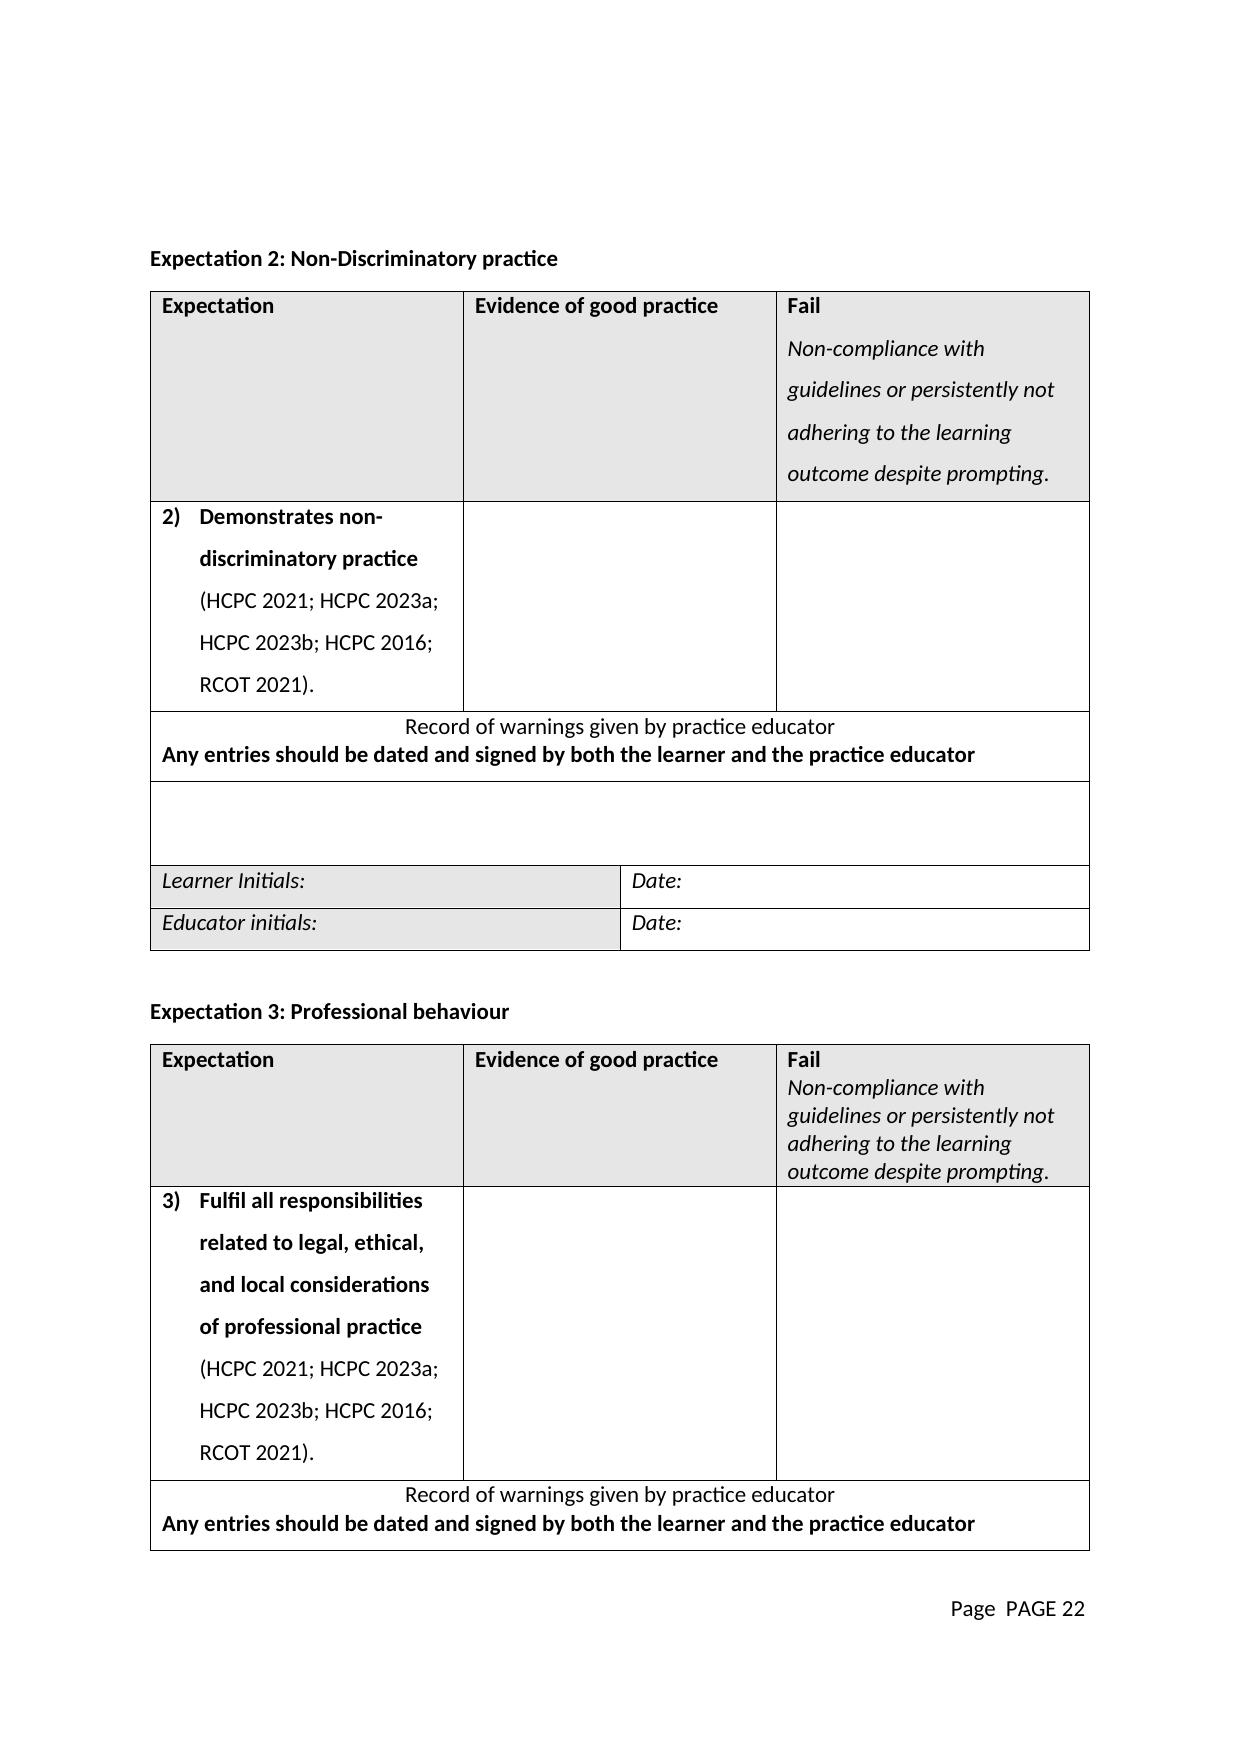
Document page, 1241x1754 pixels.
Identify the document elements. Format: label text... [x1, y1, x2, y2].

table_cell [464, 502, 776, 711]
table_cell [464, 1187, 776, 1479]
table_cell Record of warnings given by practice educator Any entries should be dated and signed by both the learner and the practice educator [151, 1481, 1089, 1550]
text Expectation 3: Professional behaviour [150, 997, 1090, 1026]
table_cell Date: [621, 909, 1089, 949]
text Expectation 2: Non-Discriminatory practice [150, 244, 1090, 272]
table_header Fail Non-compliance with guidelines or persistently not adhering to the learning outcome despite prompting. [777, 292, 1089, 501]
table_cell Fulfil all responsibilities related to legal, ethical, and local considerations of professional practice (HCPC 2021; HCPC 2023a; HCPC 2023b; HCPC 2016; RCOT 2021). [151, 1187, 463, 1479]
table_cell [151, 782, 1089, 865]
table_cell [777, 1187, 1089, 1479]
table_header Fail Non-compliance with guidelines or persistently not adhering to the learning outcome despite prompting. [777, 1045, 1089, 1186]
table_cell Demonstrates non-discriminatory practice (HCPC 2021; HCPC 2023a; HCPC 2023b; HCPC 2016; RCOT 2021). [151, 502, 463, 711]
table_header Evidence of good practice [464, 1045, 776, 1186]
table_cell Date: [621, 866, 1089, 907]
table_header Expectation [151, 1045, 463, 1186]
table_header Evidence of good practice [464, 292, 776, 501]
table_cell [777, 502, 1089, 711]
table_header Expectation [151, 292, 463, 501]
table_cell Record of warnings given by practice educator Any entries should be dated and signed by both the learner and the practice educator [151, 712, 1089, 781]
table_cell Learner Initials: [151, 866, 620, 907]
table_cell Educator initials: [151, 909, 620, 949]
